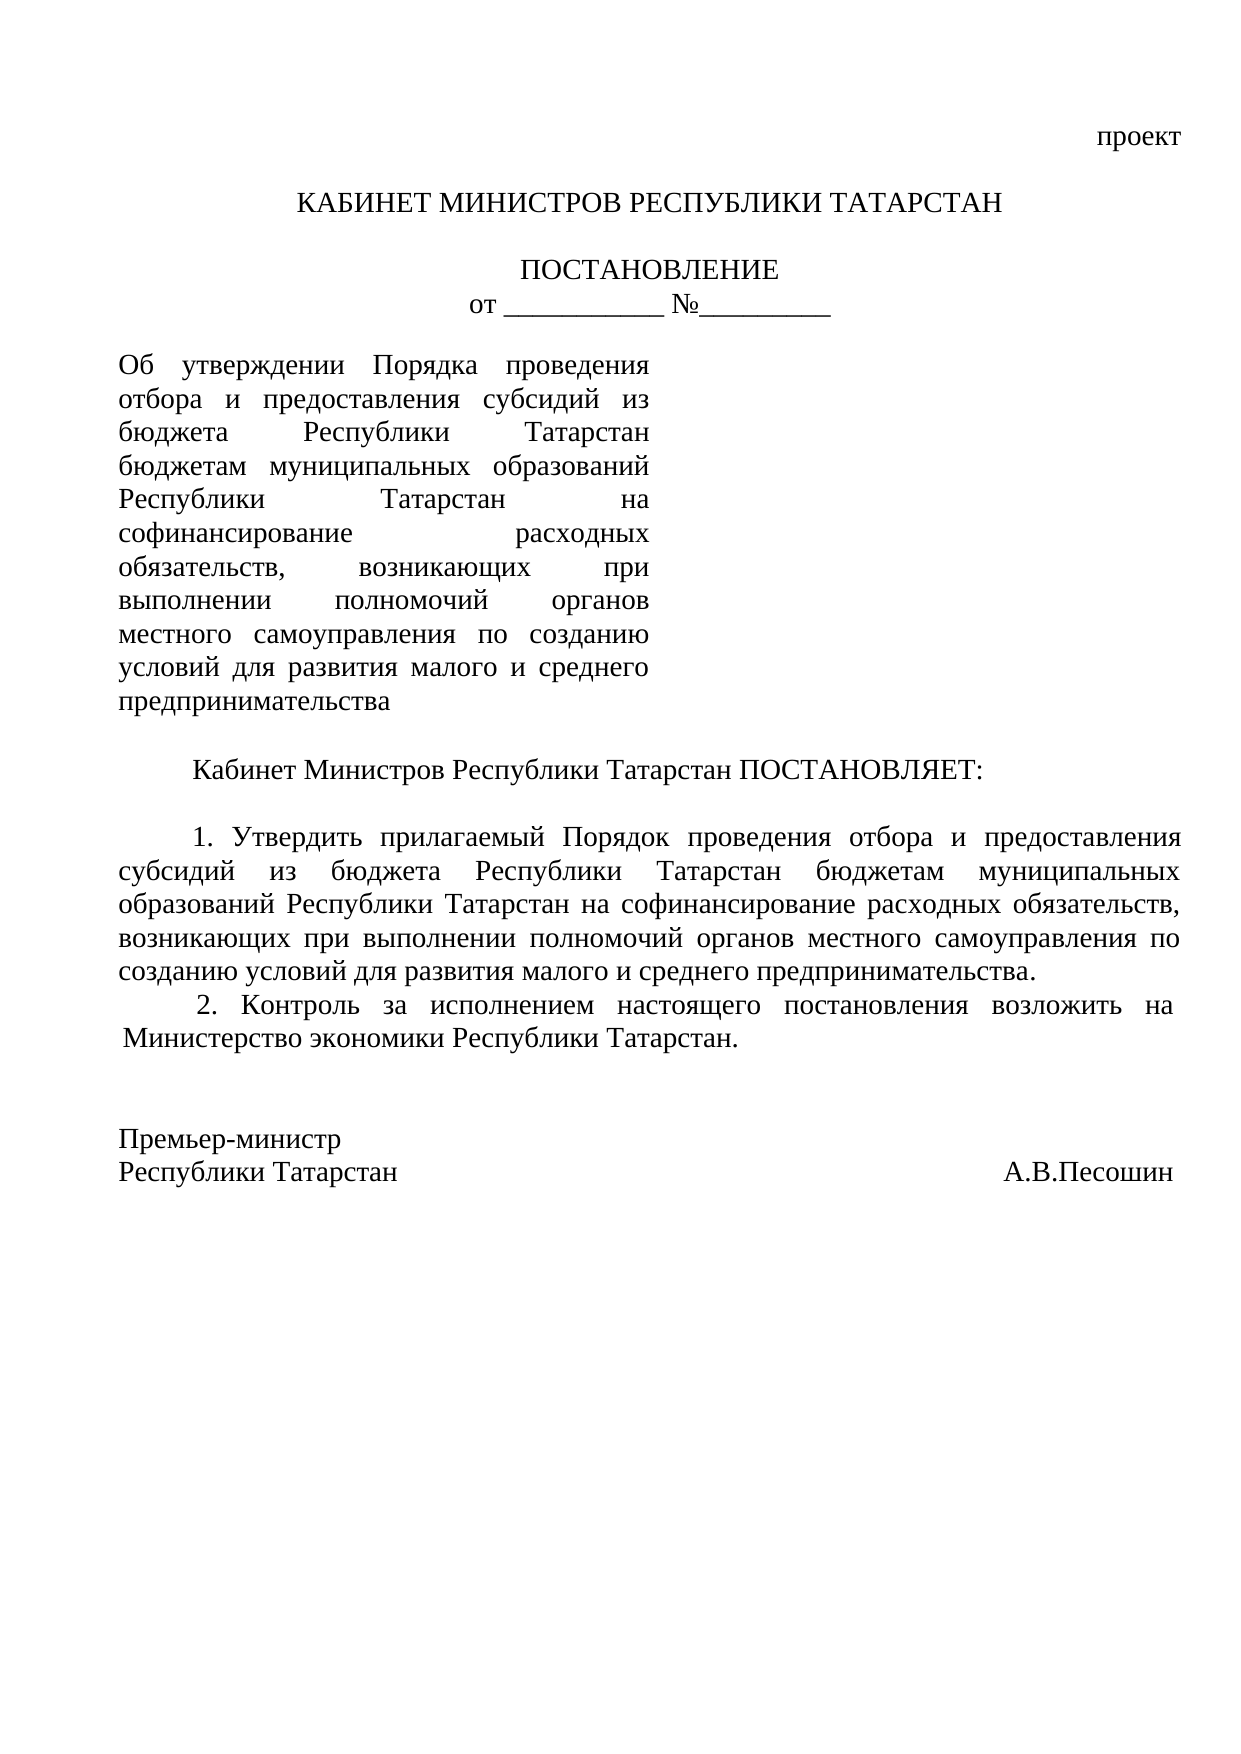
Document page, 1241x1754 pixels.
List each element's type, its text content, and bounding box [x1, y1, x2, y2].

title проект [118, 118, 1181, 152]
text Премьер-министр [118, 1121, 1181, 1154]
text Республики Татарстан А.В.Песошин [118, 1154, 1181, 1188]
text Об утверждении Порядка проведения отбора и предоставления субсидий из бюджета Республики Татарстан бюджетам муниципальных образований Республики Татарстан на софинансирование расходных обязательств, возникающих при выполнении полномочий органов местного самоуправления по созданию условий для развития малого и среднего предпринимательства [118, 347, 650, 716]
text 2. Контроль за исполнением настоящего постановления возложить на Министерство экономики Республики Татарстан. [122, 987, 1174, 1054]
text 1. Утвердить прилагаемый Порядок проведения отбора и предоставления субсидий из бюджета Республики Татарстан бюджетам муниципальных образований Республики Татарстан на софинансирование расходных обязательств, возникающих при выполнении полномочий органов местного самоуправления по созданию условий для развития малого и среднего предпринимательства. [118, 819, 1181, 987]
title ПОСТАНОВЛЕНИЕ [118, 252, 1181, 286]
title от ___________ №_________ [118, 286, 1181, 319]
title КАБИНЕТ МИНИСТРОВ РЕСПУБЛИКИ ТАТАРСТАН [118, 185, 1181, 219]
text Кабинет Министров Республики Татарстан ПОСТАНОВЛЯЕТ: [118, 752, 1181, 786]
